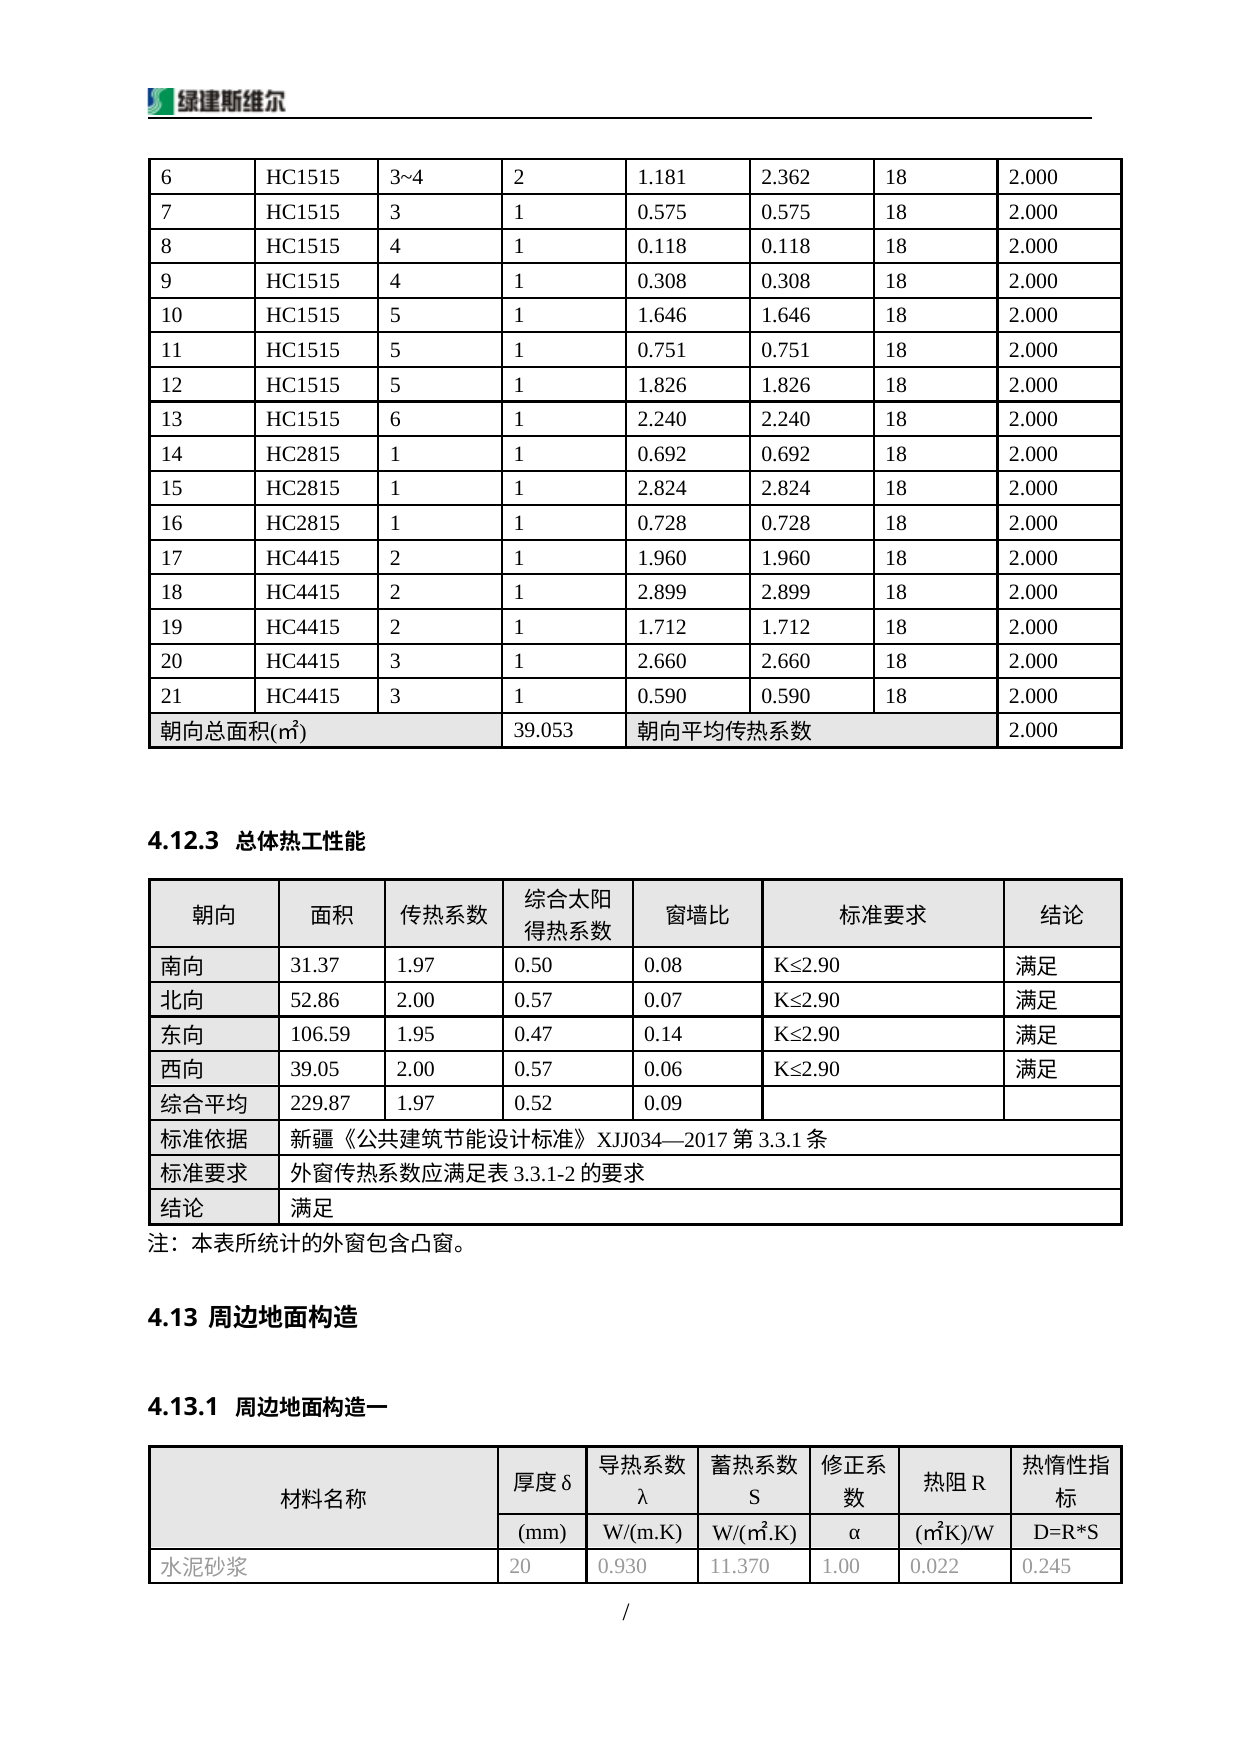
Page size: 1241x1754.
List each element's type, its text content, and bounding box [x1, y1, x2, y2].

table_cell 东向 [151, 1018, 278, 1050]
table_cell 1 [503, 679, 625, 712]
table_cell 南向 [151, 948, 278, 981]
table_cell 3 [379, 195, 501, 227]
table_cell 0.08 [634, 948, 761, 981]
table_cell K≤2.90 [764, 948, 1003, 981]
table_cell 2.00 [386, 1052, 502, 1084]
table_cell 1 [503, 299, 625, 331]
table_header 热阻R [900, 1448, 1010, 1513]
table_cell 1.960 [751, 541, 873, 573]
table_cell 1 [503, 541, 625, 573]
table_cell 11 [151, 333, 254, 366]
table_cell 2.824 [627, 472, 749, 504]
table_cell 1.960 [627, 541, 749, 573]
table_cell HC1515 [256, 160, 377, 193]
table_header 导热系数λ [588, 1448, 697, 1513]
table_cell 1.646 [627, 299, 749, 331]
table_cell 2.000 [999, 645, 1120, 677]
table_cell HC4415 [256, 575, 377, 608]
table_cell K≤2.90 [764, 1018, 1003, 1050]
table_cell 0.47 [504, 1018, 632, 1050]
table_cell 2 [503, 160, 625, 193]
table_cell 2.00 [386, 983, 502, 1015]
table_cell 18 [875, 437, 996, 469]
table_cell 106.59 [280, 1018, 384, 1050]
table_cell 17 [151, 541, 254, 573]
table_cell 外窗传热系数应满足表3.3.1-2的要求 [280, 1156, 1120, 1188]
table_cell 0.308 [751, 264, 873, 297]
table_cell 2.000 [999, 541, 1120, 573]
table_cell 0.09 [634, 1087, 761, 1119]
table_cell 52.86 [280, 983, 384, 1015]
table_header 面积 [280, 881, 384, 946]
table_header 窗墙比 [634, 881, 761, 946]
table_cell (mm) [499, 1515, 585, 1547]
table_cell 229.87 [280, 1087, 384, 1119]
table_cell 2.000 [999, 437, 1120, 469]
table_cell 7 [151, 195, 254, 227]
table_cell 2.899 [627, 575, 749, 608]
table_cell 0.57 [504, 983, 632, 1015]
table_cell 18 [875, 541, 996, 573]
table_cell HC1515 [256, 195, 377, 227]
table_cell 5 [379, 368, 501, 400]
table_cell 16 [151, 506, 254, 539]
table_cell 2 [379, 575, 501, 608]
table_cell [1005, 1087, 1120, 1119]
table_cell 标准要求 [151, 1156, 278, 1188]
table_cell 2 [379, 610, 501, 642]
table_cell 21 [151, 679, 254, 712]
table_cell 0.245 [1012, 1550, 1120, 1582]
table_cell 1.826 [627, 368, 749, 400]
table_cell 1 [503, 575, 625, 608]
table_cell 水泥砂浆 [151, 1550, 497, 1582]
table_cell 18 [875, 610, 996, 642]
table_cell 1 [503, 437, 625, 469]
table_cell 北向 [151, 983, 278, 1015]
table_cell 2.000 [999, 714, 1120, 746]
table_header 热惰性指标 [1012, 1448, 1120, 1513]
table_cell 0.575 [627, 195, 749, 227]
table_cell 西向 [151, 1052, 278, 1084]
table_cell 18 [151, 575, 254, 608]
table_cell 19 [151, 610, 254, 642]
table_cell 1.712 [627, 610, 749, 642]
table_cell α [811, 1515, 898, 1547]
table_cell 1 [503, 645, 625, 677]
table_header 传热系数 [386, 881, 502, 946]
table_cell 1 [503, 333, 625, 366]
table_cell HC4415 [256, 610, 377, 642]
table_cell 39.053 [503, 714, 625, 746]
table_cell 2.000 [999, 575, 1120, 608]
table_cell 0.06 [634, 1052, 761, 1084]
table_cell HC1515 [256, 403, 377, 435]
table_cell 18 [875, 368, 996, 400]
table_cell 1.95 [386, 1018, 502, 1050]
table_cell K≤2.90 [764, 1052, 1003, 1084]
table_cell 满足 [1005, 948, 1120, 981]
table_cell HC4415 [256, 645, 377, 677]
table_cell HC2815 [256, 506, 377, 539]
table_cell 3~4 [379, 160, 501, 193]
table_cell 1.00 [811, 1550, 898, 1582]
table_cell 标准依据 [151, 1121, 278, 1154]
table_cell HC4415 [256, 679, 377, 712]
table_cell HC1515 [256, 264, 377, 297]
table_cell 14 [151, 437, 254, 469]
table_cell 2.240 [627, 403, 749, 435]
table_cell 2.899 [751, 575, 873, 608]
table_cell 9 [151, 264, 254, 297]
table_cell 1.646 [751, 299, 873, 331]
table_cell 2.240 [751, 403, 873, 435]
table_header 厚度δ [499, 1448, 585, 1513]
table_cell 15 [151, 472, 254, 504]
table_cell 18 [875, 230, 996, 262]
subtitle 总体热工性能 [148, 807, 1092, 872]
picture [147, 88, 289, 115]
table_cell 39.05 [280, 1052, 384, 1084]
table_cell 0.57 [504, 1052, 632, 1084]
table_cell 1 [379, 472, 501, 504]
table_header 修正系数 [811, 1448, 898, 1513]
table_cell 3 [379, 645, 501, 677]
table_cell HC1515 [256, 333, 377, 366]
table_cell 18 [875, 195, 996, 227]
table_cell 18 [875, 299, 996, 331]
table_cell 31.37 [280, 948, 384, 981]
table_cell 1 [503, 506, 625, 539]
table_header 朝向 [151, 881, 278, 946]
table_cell 2.660 [627, 645, 749, 677]
table_cell 1.97 [386, 1087, 502, 1119]
table_cell 4 [379, 230, 501, 262]
table_cell 0.575 [751, 195, 873, 227]
table_cell 0.751 [751, 333, 873, 366]
table_cell 2.660 [751, 645, 873, 677]
table_cell [764, 1087, 1003, 1119]
table_cell 2.000 [999, 230, 1120, 262]
table_cell 0.308 [627, 264, 749, 297]
table_cell 0.118 [627, 230, 749, 262]
table_cell 20 [499, 1550, 585, 1582]
table_cell 18 [875, 679, 996, 712]
table_cell 20 [151, 645, 254, 677]
table_cell 3 [379, 679, 501, 712]
table_cell 1 [503, 472, 625, 504]
table_cell 1 [503, 264, 625, 297]
table_cell 4 [379, 264, 501, 297]
table_cell 朝向总面积(㎡) [151, 714, 501, 746]
table_cell 1 [503, 610, 625, 642]
table_cell 18 [875, 264, 996, 297]
table_cell 13 [151, 403, 254, 435]
table_cell 0.14 [634, 1018, 761, 1050]
table_cell 0.022 [900, 1550, 1010, 1582]
table_cell 2.000 [999, 472, 1120, 504]
subtitle 周边地面构造一 [148, 1373, 1092, 1438]
table_cell 1.712 [751, 610, 873, 642]
text 注：本表所统计的外窗包含凸窗。 [148, 1226, 1092, 1258]
table_cell W/(㎡.K) [699, 1515, 809, 1547]
table_header 结论 [1005, 881, 1120, 946]
table_cell 2.000 [999, 506, 1120, 539]
table_cell 0.728 [627, 506, 749, 539]
table_cell 0.751 [627, 333, 749, 366]
table_cell 18 [875, 403, 996, 435]
table_cell 2.000 [999, 403, 1120, 435]
table_cell 8 [151, 230, 254, 262]
table_cell W/(m.K) [588, 1515, 697, 1547]
table_cell 0.692 [751, 437, 873, 469]
table_cell 18 [875, 160, 996, 193]
table_cell D=R*S [1012, 1515, 1120, 1547]
table_header 标准要求 [764, 881, 1003, 946]
table_cell HC1515 [256, 299, 377, 331]
table_cell 0.930 [588, 1550, 697, 1582]
table_cell 5 [379, 333, 501, 366]
table_cell 2.000 [999, 610, 1120, 642]
table_cell 5 [379, 299, 501, 331]
table_cell HC2815 [256, 472, 377, 504]
table_cell HC2815 [256, 437, 377, 469]
table_cell 2.000 [999, 333, 1120, 366]
table_cell 满足 [280, 1190, 1120, 1223]
table_cell 18 [875, 645, 996, 677]
table_cell 0.52 [504, 1087, 632, 1119]
table_cell 2.362 [751, 160, 873, 193]
table_cell 2.000 [999, 368, 1120, 400]
table_cell 6 [379, 403, 501, 435]
table_header 材料名称 [151, 1448, 497, 1547]
table_cell 0.50 [504, 948, 632, 981]
table_cell 0.590 [627, 679, 749, 712]
table_cell 综合平均 [151, 1087, 278, 1119]
table_cell 朝向平均传热系数 [627, 714, 996, 746]
table_cell K≤2.90 [764, 983, 1003, 1015]
table_cell 新疆《公共建筑节能设计标准》XJJ034—2017第3.3.1条 [280, 1121, 1120, 1154]
table_cell 1 [503, 403, 625, 435]
table_cell 0.728 [751, 506, 873, 539]
table_cell 1 [379, 437, 501, 469]
table_cell 0.07 [634, 983, 761, 1015]
table_cell 0.590 [751, 679, 873, 712]
table_cell 2.824 [751, 472, 873, 504]
table_cell 6 [151, 160, 254, 193]
table_cell 满足 [1005, 983, 1120, 1015]
table_cell 2.000 [999, 679, 1120, 712]
table_cell 1.97 [386, 948, 502, 981]
table_cell 满足 [1005, 1018, 1120, 1050]
table_cell 1.826 [751, 368, 873, 400]
table_cell 1 [503, 230, 625, 262]
table_cell 2.000 [999, 264, 1120, 297]
table_cell 满足 [1005, 1052, 1120, 1084]
table_cell 10 [151, 299, 254, 331]
table_cell 12 [151, 368, 254, 400]
table_cell HC1515 [256, 368, 377, 400]
table_cell 18 [875, 575, 996, 608]
table_cell 1.181 [627, 160, 749, 193]
table_header 综合太阳得热系数 [504, 881, 632, 946]
table_cell 1 [379, 506, 501, 539]
table_cell 18 [875, 506, 996, 539]
table_cell 2.000 [999, 160, 1120, 193]
table_cell 2.000 [999, 299, 1120, 331]
table_cell 2.000 [999, 195, 1120, 227]
table_header 蓄热系数S [699, 1448, 809, 1513]
table_cell 18 [875, 333, 996, 366]
table_cell 结论 [151, 1190, 278, 1223]
table_cell 18 [875, 472, 996, 504]
table_cell HC1515 [256, 230, 377, 262]
table_cell 1 [503, 368, 625, 400]
table_cell 2 [379, 541, 501, 573]
table_cell 0.118 [751, 230, 873, 262]
subtitle 周边地面构造 [148, 1283, 1092, 1348]
table_cell 0.692 [627, 437, 749, 469]
table_cell 11.370 [699, 1550, 809, 1582]
table_cell 1 [503, 195, 625, 227]
table_cell HC4415 [256, 541, 377, 573]
table_cell (㎡K)/W [900, 1515, 1010, 1547]
